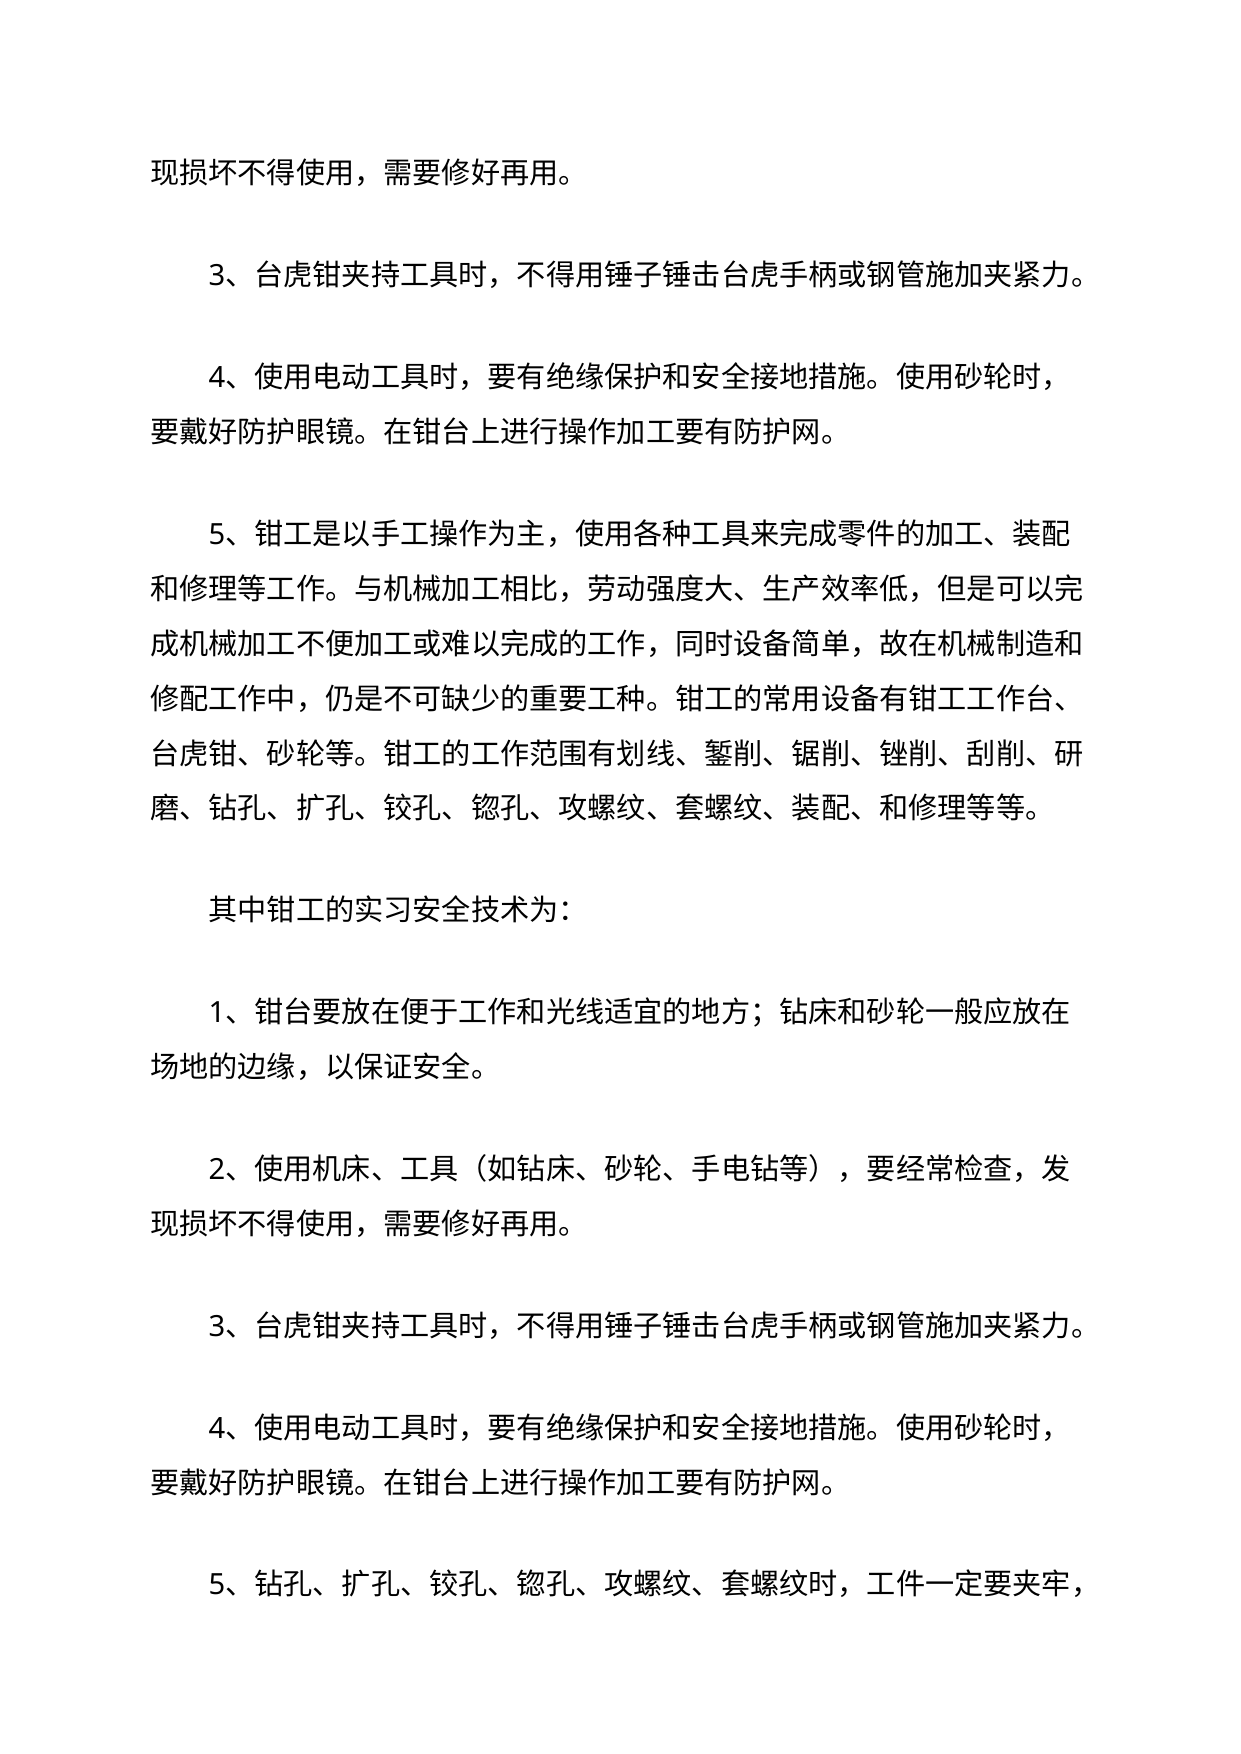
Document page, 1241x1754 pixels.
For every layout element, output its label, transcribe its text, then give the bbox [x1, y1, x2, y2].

text 3、台虎钳夹持工具时，不得用锤子锤击台虎手柄或钢管施加夹紧力。 [150, 252, 1090, 294]
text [150, 150, 1090, 192]
text 1、钳台要放在便于工作和光线适宜的地方；钻床和砂轮一般应放在场地的边缘，以保证安全。 [150, 989, 1090, 1086]
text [150, 1561, 1090, 1603]
text 4、使用电动工具时，要有绝缘保护和安全接地措施。使用砂轮时，要戴好防护眼镜。在钳台上进行操作加工要有防护网。 [150, 1404, 1090, 1501]
text 2、使用机床、工具（如钻床、砂轮、手电钻等），要经常检查，发现损坏不得使用，需要修好再用。 [150, 1145, 1090, 1243]
text 4、使用电动工具时，要有绝缘保护和安全接地措施。使用砂轮时，要戴好防护眼镜。在钳台上进行操作加工要有防护网。 [150, 354, 1090, 451]
text 其中钳工的实习安全技术为： [150, 887, 1090, 929]
text 5、钳工是以手工操作为主，使用各种工具来完成零件的加工、装配和修理等工作。与机械加工相比，劳动强度大、生产效率低，但是可以完成机械加工不便加工或难以完成的工作，同时设备简单，故在机械制造和修配工作中，仍是不可缺少的重要工种。钳工的常用设备有钳工工作台、台虎钳、砂轮等。钳工的工作范围有划线、錾削、锯削、锉削、刮削、研磨、钻孔、扩孔、铰孔、锪孔、攻螺纹、套螺纹、装配、和修理等等。 [150, 511, 1090, 827]
text 3、台虎钳夹持工具时，不得用锤子锤击台虎手柄或钢管施加夹紧力。 [150, 1302, 1090, 1344]
